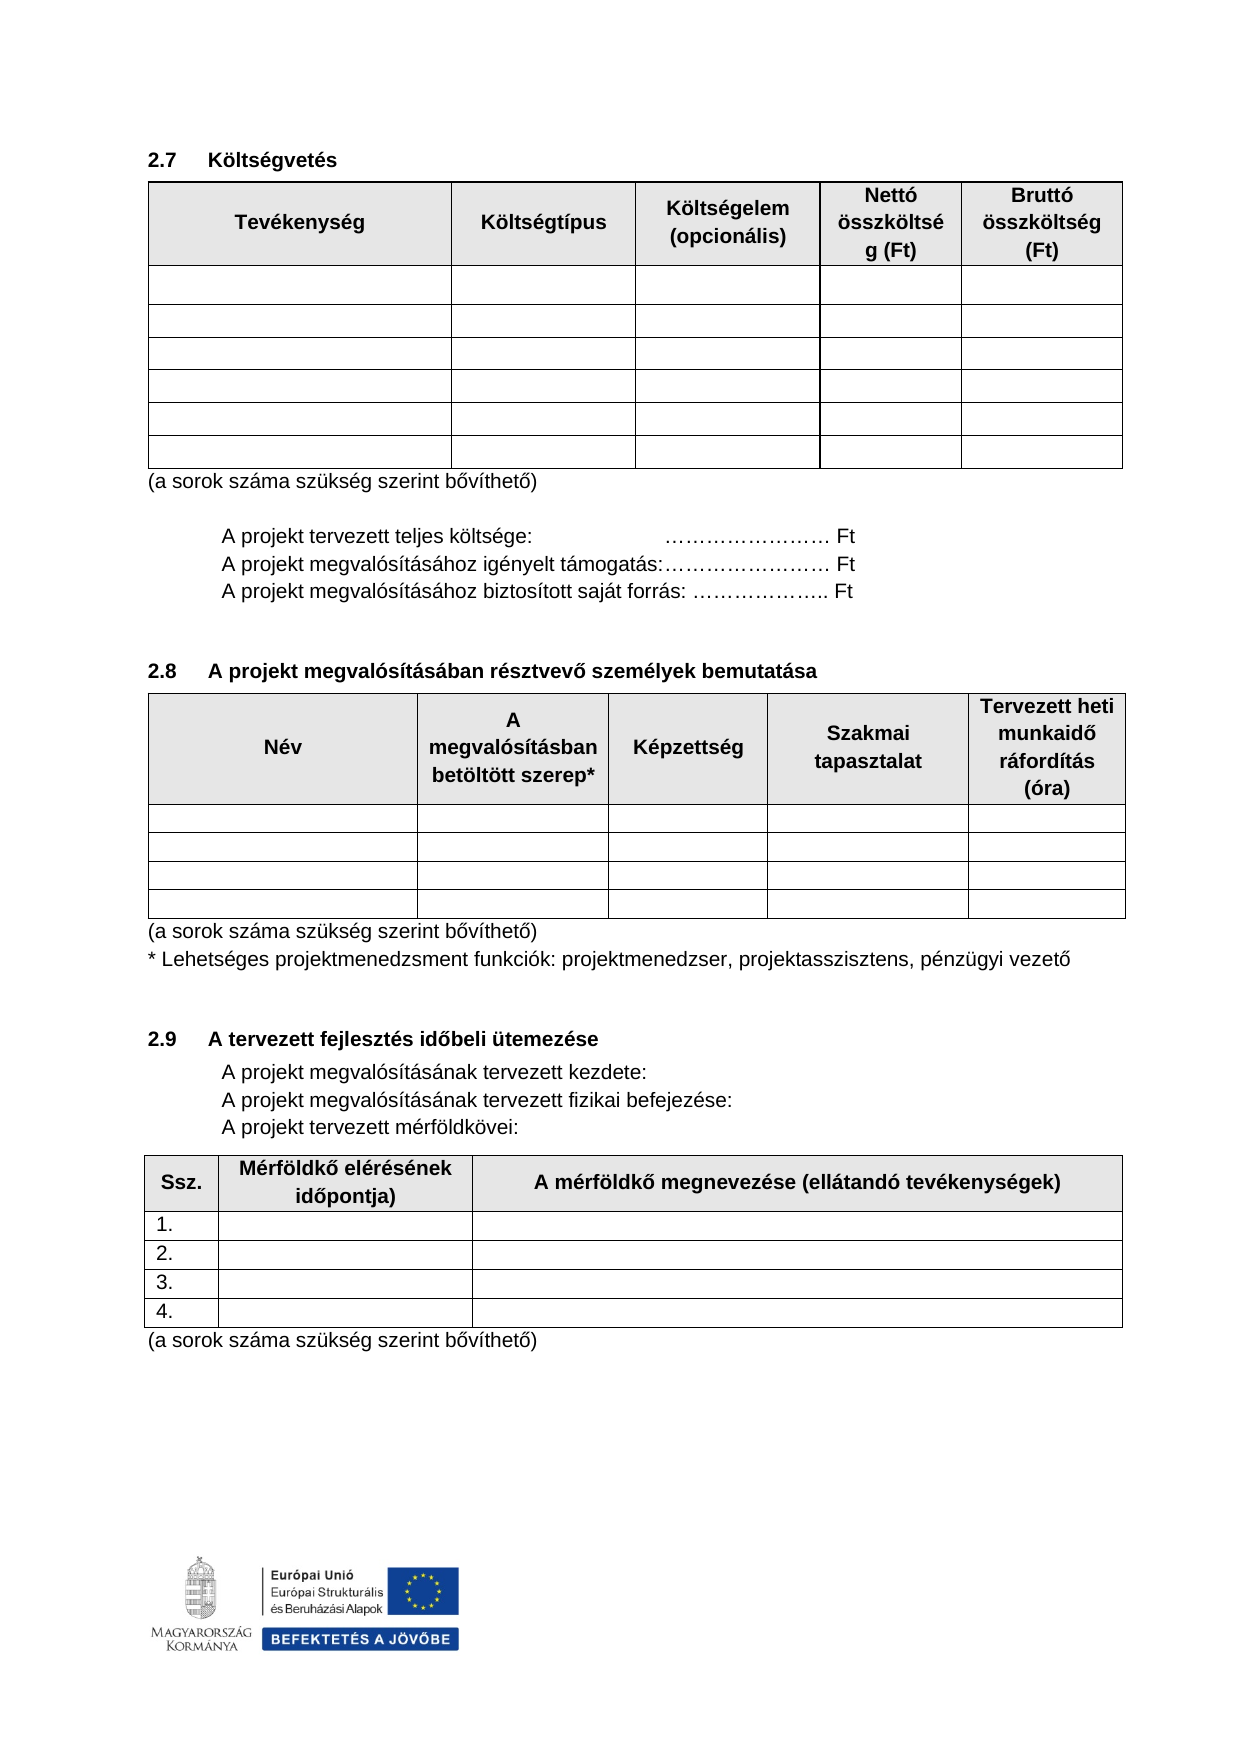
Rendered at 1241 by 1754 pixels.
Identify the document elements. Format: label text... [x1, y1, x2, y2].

table_header Mérföldkő elérésének időpontja) [219, 1156, 472, 1211]
table_cell [452, 305, 635, 337]
table_cell [149, 890, 417, 918]
table_cell [149, 805, 417, 832]
table_header Név [149, 694, 417, 804]
table_cell [969, 862, 1125, 889]
table_cell [969, 833, 1125, 861]
table_cell [768, 805, 968, 832]
table_cell [473, 1299, 1122, 1327]
table_cell [609, 890, 767, 918]
table_cell [219, 1299, 472, 1327]
table_cell [473, 1241, 1122, 1269]
table_cell 4. [145, 1299, 218, 1327]
table_header Szakmai tapasztalat [768, 694, 968, 804]
table_cell [452, 403, 635, 435]
table_cell [636, 370, 819, 402]
text (a sorok száma szükség szerint bővíthető) [148, 469, 1125, 493]
table_cell [609, 833, 767, 861]
table_header A mérföldkő megnevezése (ellátandó tevékenységek) [473, 1156, 1122, 1211]
table_cell 1. [145, 1212, 218, 1240]
table_cell [636, 436, 819, 468]
table_cell [149, 403, 451, 435]
table_cell [821, 266, 961, 304]
text * Lehetséges projektmenedzsment funkciók: projektmenedzser, projektasszisztens, pénzügyi vezető [148, 946, 1125, 970]
text A projekt megvalósításához biztosított saját forrás: ……………….. Ft [221, 579, 1125, 603]
table_cell [609, 862, 767, 889]
table_header A megvalósításban betöltött szerep* [418, 694, 608, 804]
table_cell [149, 305, 451, 337]
table_cell [452, 436, 635, 468]
table_cell [969, 805, 1125, 832]
table_cell [962, 370, 1122, 402]
table_cell [768, 833, 968, 861]
table_cell [452, 338, 635, 369]
table_cell [149, 370, 451, 402]
table_cell [636, 403, 819, 435]
table_cell [821, 403, 961, 435]
table_cell 3. [145, 1270, 218, 1298]
table_cell [821, 338, 961, 369]
subtitle A projekt megvalósításában résztvevő személyek bemutatása [148, 659, 1125, 683]
table_cell [962, 305, 1122, 337]
table_header Nettó összköltség (Ft) [821, 183, 961, 265]
text A projekt megvalósításának tervezett fizikai befejezése: [221, 1088, 1125, 1112]
table_cell [821, 370, 961, 402]
table_cell [149, 266, 451, 304]
text (a sorok száma szükség szerint bővíthető) [148, 919, 1125, 943]
table_cell [149, 338, 451, 369]
table_cell [473, 1270, 1122, 1298]
table_cell [636, 266, 819, 304]
table_cell [418, 833, 608, 861]
table_cell [962, 403, 1122, 435]
picture [147, 1550, 461, 1656]
table_cell [962, 338, 1122, 369]
text A projekt megvalósításának tervezett kezdete: [221, 1060, 1125, 1084]
table_cell [969, 890, 1125, 918]
table_cell [636, 305, 819, 337]
table_header Tervezett heti munkaidő ráfordítás (óra) [969, 694, 1125, 804]
table_cell [452, 266, 635, 304]
text A projekt tervezett mérföldkövei: [221, 1115, 1125, 1139]
table_cell 2. [145, 1241, 218, 1269]
table_header Ssz. [145, 1156, 218, 1211]
table_header Költségelem (opcionális) [636, 183, 819, 265]
table_cell [149, 436, 451, 468]
table_cell [219, 1241, 472, 1269]
table_cell [418, 805, 608, 832]
table_cell [418, 890, 608, 918]
table_cell [473, 1212, 1122, 1240]
table_cell [821, 436, 961, 468]
text A projekt megvalósításához igényelt támogatás: …………………… Ft [221, 551, 1125, 575]
table_header Képzettség [609, 694, 767, 804]
table_cell [219, 1270, 472, 1298]
table_header Bruttó összköltség (Ft) [962, 183, 1122, 265]
table_cell [418, 862, 608, 889]
table_cell [768, 890, 968, 918]
table_cell [149, 862, 417, 889]
text A projekt tervezett teljes költsége: …………………… Ft [221, 524, 1125, 548]
table_cell [219, 1212, 472, 1240]
subtitle A tervezett fejlesztés időbeli ütemezése [148, 1026, 1125, 1050]
table_cell [452, 370, 635, 402]
table_cell [962, 436, 1122, 468]
table_cell [149, 833, 417, 861]
table_cell [962, 266, 1122, 304]
table_header Tevékenység [149, 183, 451, 265]
table_cell [609, 805, 767, 832]
table_cell [768, 862, 968, 889]
table_header Költségtípus [452, 183, 635, 265]
subtitle Költségvetés [148, 148, 1125, 172]
text (a sorok száma szükség szerint bővíthető) [148, 1328, 1125, 1352]
table_cell [821, 305, 961, 337]
table_cell [636, 338, 819, 369]
